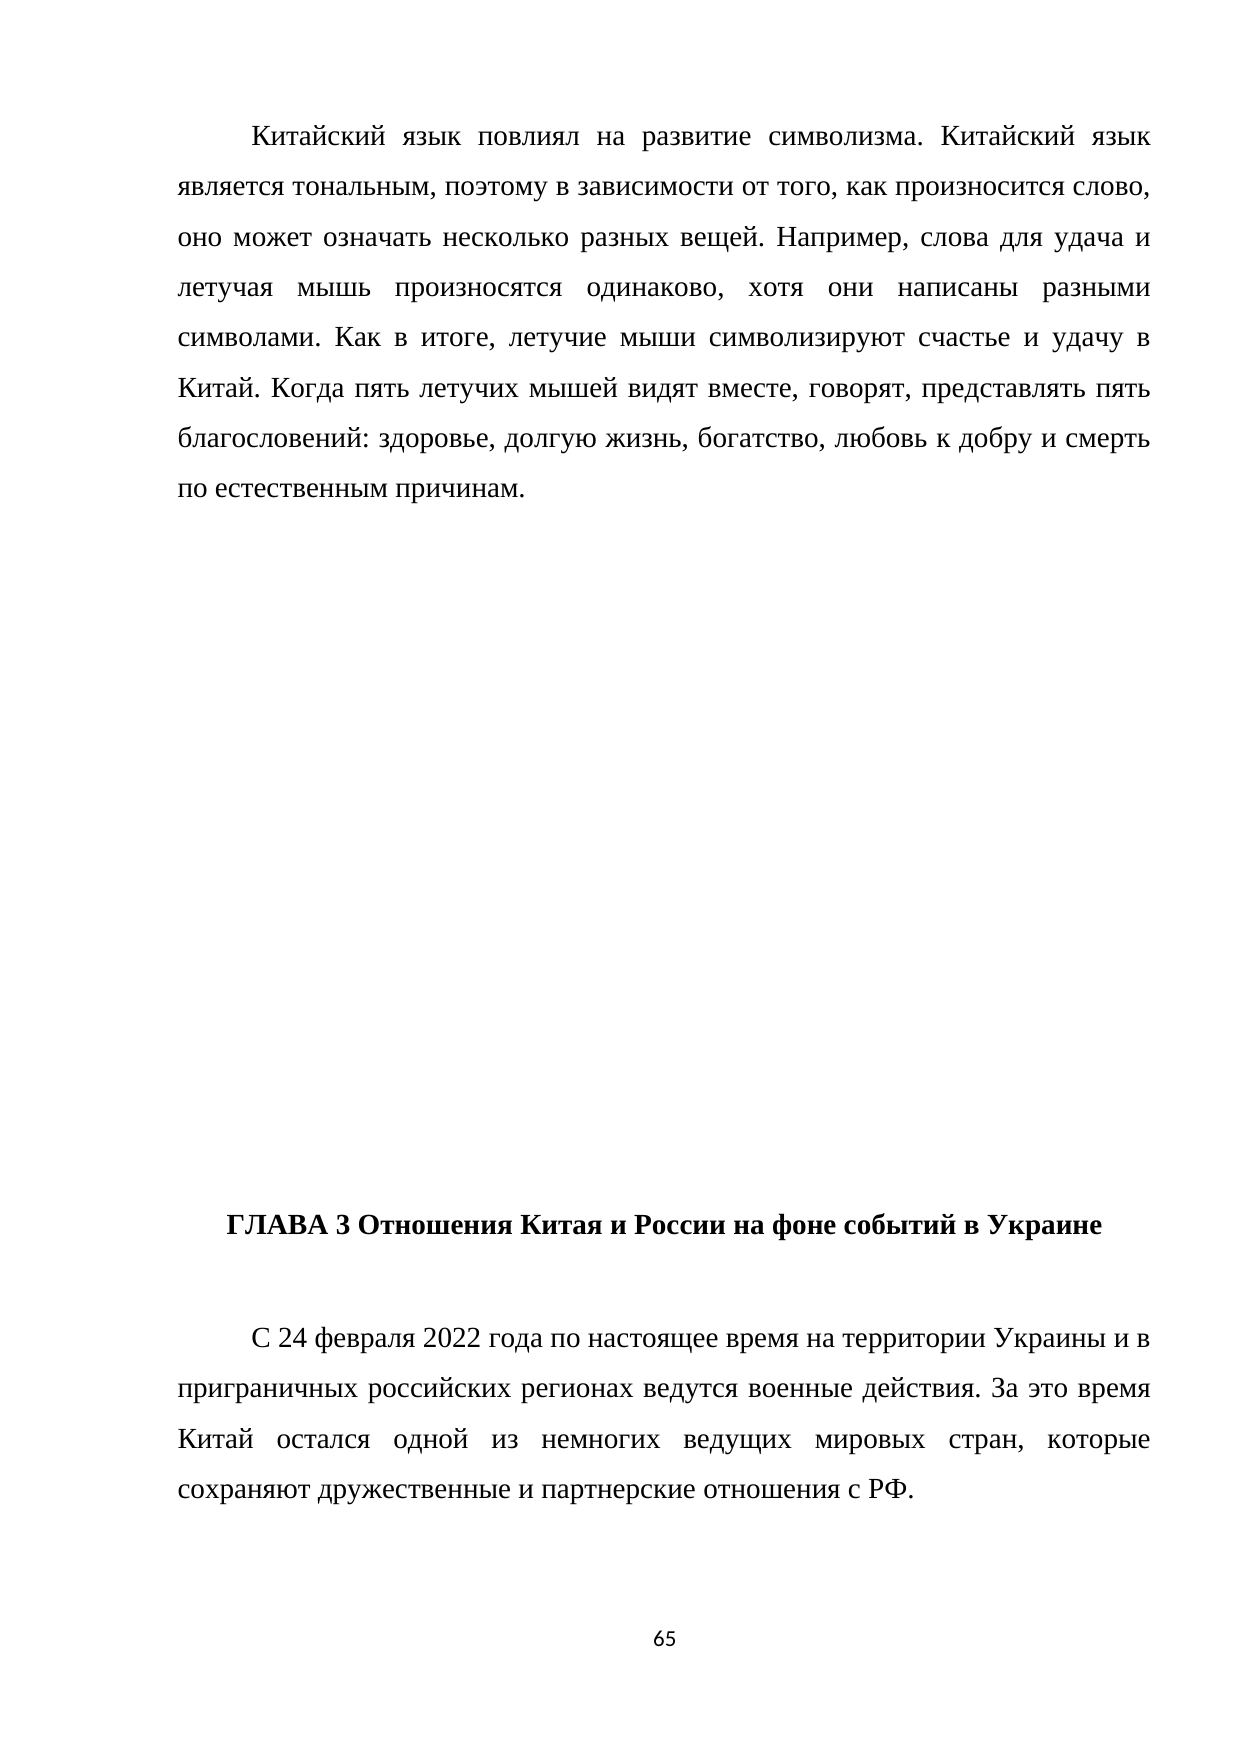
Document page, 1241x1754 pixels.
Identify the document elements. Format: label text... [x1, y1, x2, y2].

text Китайский язык повлиял на развитие символизма. Китайский язык является тональным, поэтому в зависимости от того, как произносится слово, оно может означать несколько разных вещей. Например, слова для удача и летучая мышь произносятся одинаково, хотя они написаны разными символами. Как в итоге, летучие мыши символизируют счастье и удачу в Китай. Когда пять летучих мышей видят вместе, говорят, представлять пять благословений: здоровье, долгую жизнь, богатство, любовь к добру и смерть по естественным причинам. [177, 118, 1152, 504]
text С 24 февраля 2022 года по настоящее время на территории Украины и в приграничных российских регионах ведутся военные действия. За это время Китай остался одной из немногих ведущих мировых стран, которые сохраняют дружественные и партнерские отношения с РФ. [177, 1320, 1152, 1505]
subtitle ГЛАВА 3 Отношения Китая и России на фоне событий в Украине [177, 1207, 1152, 1241]
